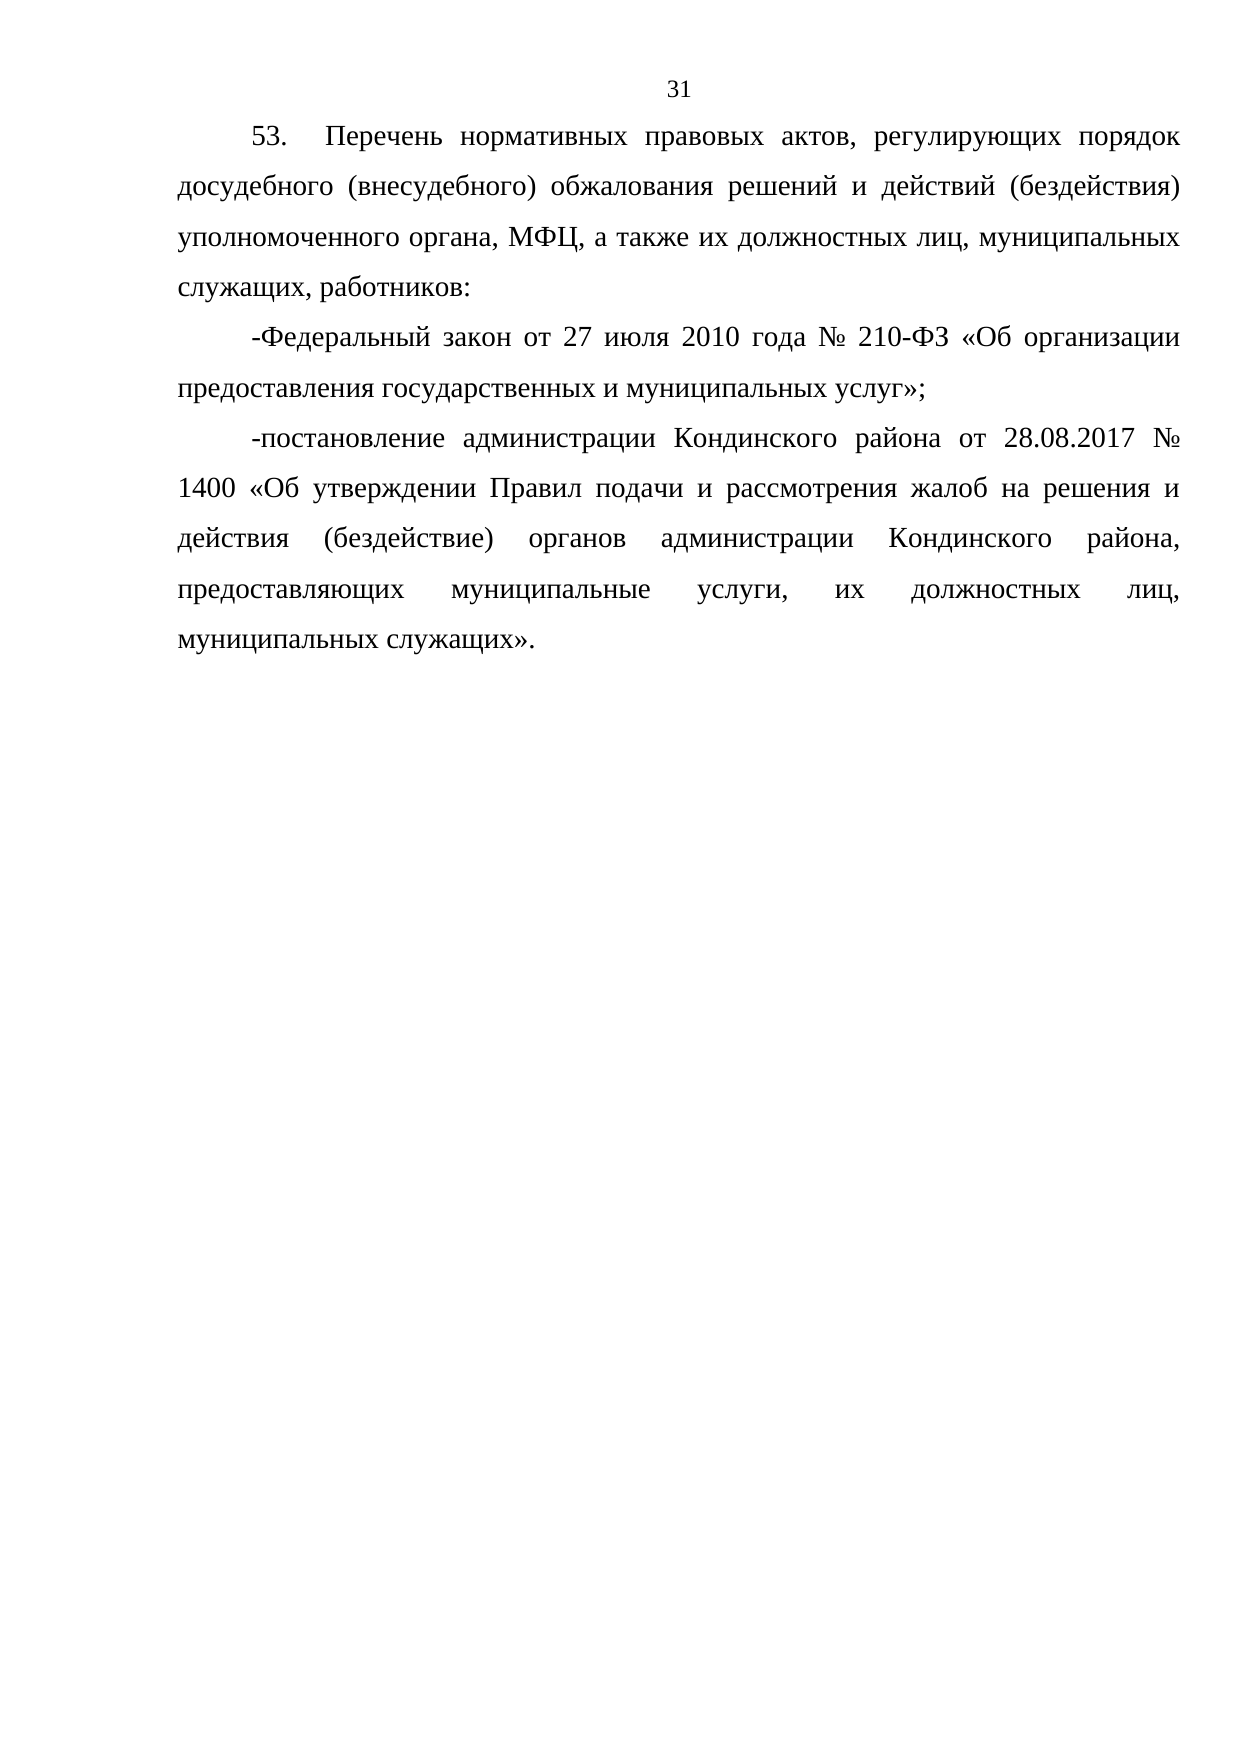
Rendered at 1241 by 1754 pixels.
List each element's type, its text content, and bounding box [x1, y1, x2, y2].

text -Федеральный закон от 27 июля 2010 года № 210-ФЗ «Об организации предоставления государственных и муниципальных услуг»; [177, 319, 1181, 403]
text -постановление администрации Кондинского района от 28.08.2017 № 1400 «Об утверждении Правил подачи и рассмотрения жалоб на решения и действия (бездействие) органов администрации Кондинского района, предоставляющих муниципальные услуги, их должностных лиц, муниципальных служащих». [177, 420, 1181, 655]
list Перечень нормативных правовых актов, регулирующих порядок досудебного (внесудебного) обжалования решений и действий (бездействия) уполномоченного органа, МФЦ, а также их должностных лиц, муниципальных служащих, работников: [177, 118, 1181, 303]
